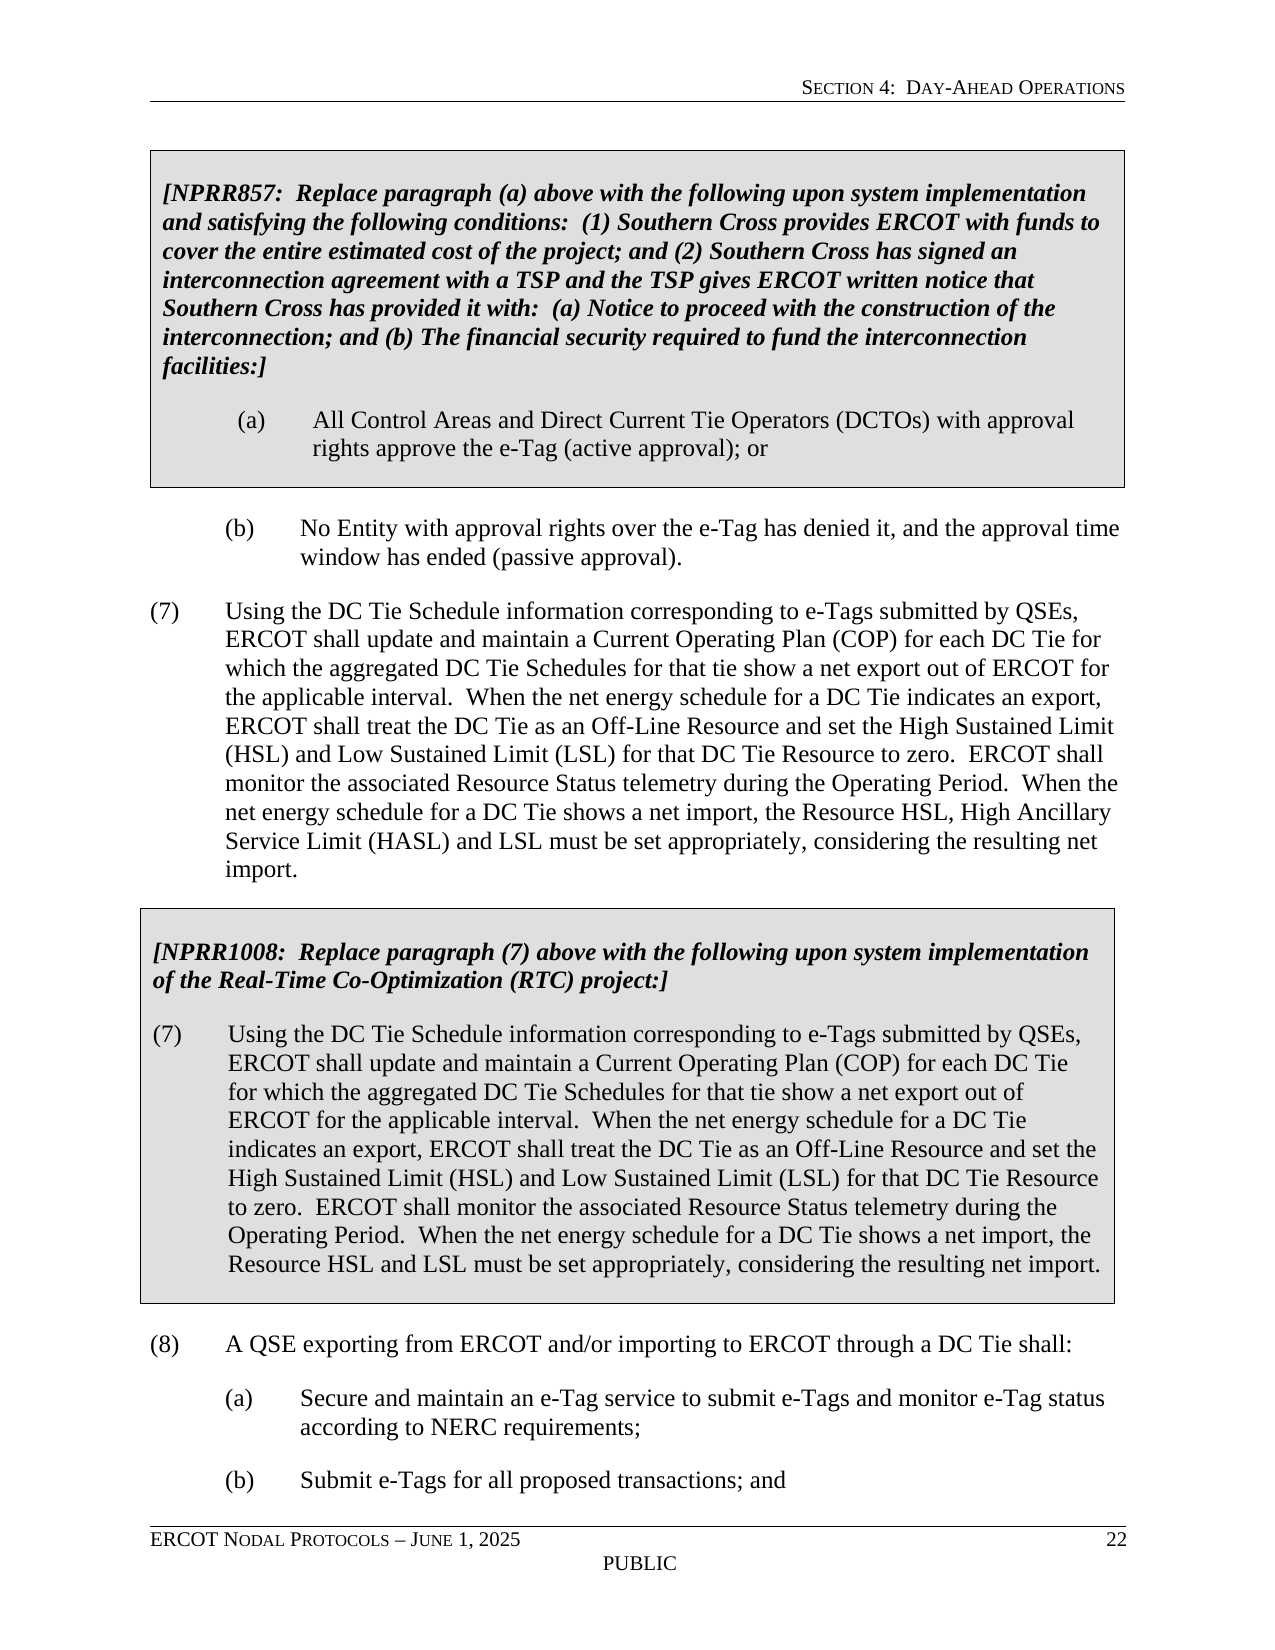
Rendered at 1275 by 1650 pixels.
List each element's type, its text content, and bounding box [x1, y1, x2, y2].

text (b) Submit e-Tags for all proposed transactions; and [225, 1465, 1125, 1494]
text (a) Secure and maintain an e-Tag service to submit e-Tags and monitor e-Tag status according to NERC requirements; [225, 1383, 1125, 1440]
table_header [NPRR857: Replace paragraph (a) above with the following upon system implementation and satisfying the following conditions: (1) Southern Cross provides ERCOT with funds to cover the entire estimated cost of the project; and (2) Southern Cross has signed an interconnection agreement with a TSP and the TSP gives ERCOT written notice that Southern Cross has provided it with: (a) Notice to proceed with the construction of the interconnection; and (b) The financial security required to fund the interconnection facilities:] (a) All Control Areas and Direct Current Tie Operators (DCTOs) with approval rights approve the e-Tag (active approval); or [151, 151, 1124, 487]
text (7) Using the DC Tie Schedule information corresponding to e-Tags submitted by QSEs, ERCOT shall update and maintain a Current Operating Plan (COP) for each DC Tie for which the aggregated DC Tie Schedules for that tie show a net export out of ERCOT for the applicable interval. When the net energy schedule for a DC Tie indicates an export, ERCOT shall treat the DC Tie as an Off-Line Resource and set the High Sustained Limit (HSL) and Low Sustained Limit (LSL) for that DC Tie Resource to zero. ERCOT shall monitor the associated Resource Status telemetry during the Operating Period. When the net energy schedule for a DC Tie shows a net import, the Resource HSL, High Ancillary Service Limit (HASL) and LSL must be set appropriately, considering the resulting net import. [150, 596, 1125, 883]
text (8) A QSE exporting from ERCOT and/or importing to ERCOT through a DC Tie shall: [150, 1329, 1125, 1358]
table_header [NPRR1008: Replace paragraph (7) above with the following upon system implementation of the Real-Time Co-Optimization (RTC) project:] (7) Using the DC Tie Schedule information corresponding to e-Tags submitted by QSEs, ERCOT shall update and maintain a Current Operating Plan (COP) for each DC Tie for which the aggregated DC Tie Schedules for that tie show a net export out of ERCOT for the applicable interval. When the net energy schedule for a DC Tie indicates an export, ERCOT shall treat the DC Tie as an Off-Line Resource and set the High Sustained Limit (HSL) and Low Sustained Limit (LSL) for that DC Tie Resource to zero. ERCOT shall monitor the associated Resource Status telemetry during the Operating Period. When the net energy schedule for a DC Tie shows a net import, the Resource HSL and LSL must be set appropriately, considering the resulting net import. [141, 909, 1114, 1303]
text (b) No Entity with approval rights over the e-Tag has denied it, and the approval time window has ended (passive approval). [225, 513, 1125, 571]
